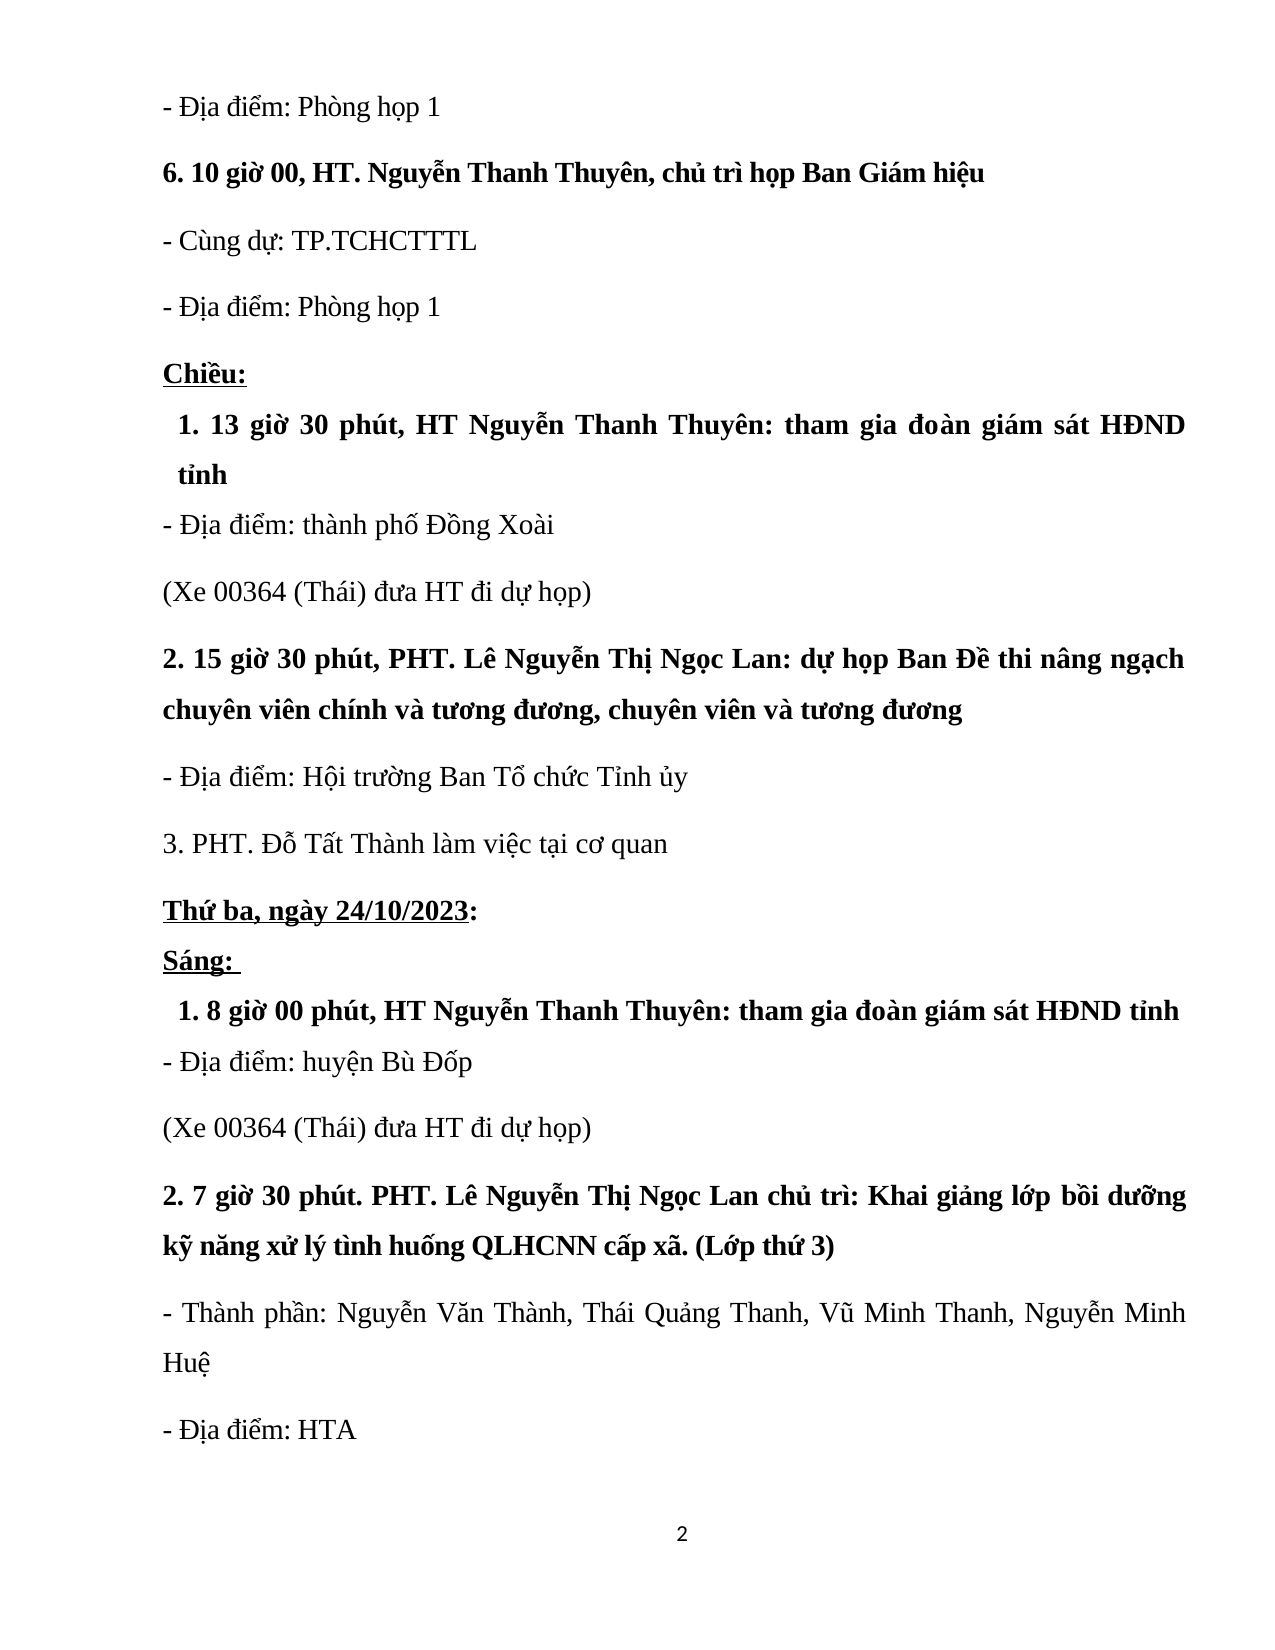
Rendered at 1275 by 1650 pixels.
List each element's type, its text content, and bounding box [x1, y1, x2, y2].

text Thứ ba, ngày 24/10/2023: [162, 893, 1186, 926]
text 2. 7 giờ 30 phút. PHT. Lê Nguyễn Thị Ngọc Lan chủ trì: Khai giảng lớp bồi dưỡng kỹ năng xử lý tình huống QLHCNN cấp xã. (Lớp thứ 3) [162, 1178, 1186, 1261]
text - Địa điểm: Phòng họp 1 [162, 289, 1186, 323]
text 2. 15 giờ 30 phút, PHT. Lê Nguyễn Thị Ngọc Lan: dự họp Ban Đề thi nâng ngạch chuyên viên chính và tương đương, chuyên viên và tương đương [162, 641, 1186, 725]
text 6. 10 giờ 00, HT. Nguyễn Thanh Thuyên, chủ trì họp Ban Giám hiệu [162, 156, 1186, 189]
text Chiều: [162, 357, 1186, 390]
text - Cùng dự: TP.TCHCTTTL [162, 223, 1186, 256]
text 3. PHT. Đỗ Tất Thành làm việc tại cơ quan [162, 826, 1186, 859]
text 1. 8 giờ 00 phút, HT Nguyễn Thanh Thuyên: tham gia đoàn giám sát HĐND tỉnh [177, 993, 1186, 1027]
text Sáng: [162, 943, 1186, 977]
text 1. 13 giờ 30 phút, HT Nguyễn Thanh Thuyên: tham gia đoàn giám sát HĐND tỉnh [177, 407, 1186, 491]
text - Địa điểm: HTA [162, 1412, 1186, 1446]
text - Địa điểm: Phòng họp 1 [162, 89, 1186, 122]
text - Địa điểm: Hội trường Ban Tổ chức Tỉnh ủy [162, 759, 1186, 792]
text (Xe 00364 (Thái) đưa HT đi dự họp) [162, 574, 1186, 608]
text - Địa điểm: thành phố Đồng Xoài [162, 507, 1186, 541]
text (Xe 00364 (Thái) đưa HT đi dự họp) [162, 1111, 1186, 1144]
text - Thành phần: Nguyễn Văn Thành, Thái Quảng Thanh, Vũ Minh Thanh, Nguyễn Minh Huệ [162, 1295, 1186, 1379]
text - Địa điểm: huyện Bù Đốp [162, 1044, 1186, 1077]
